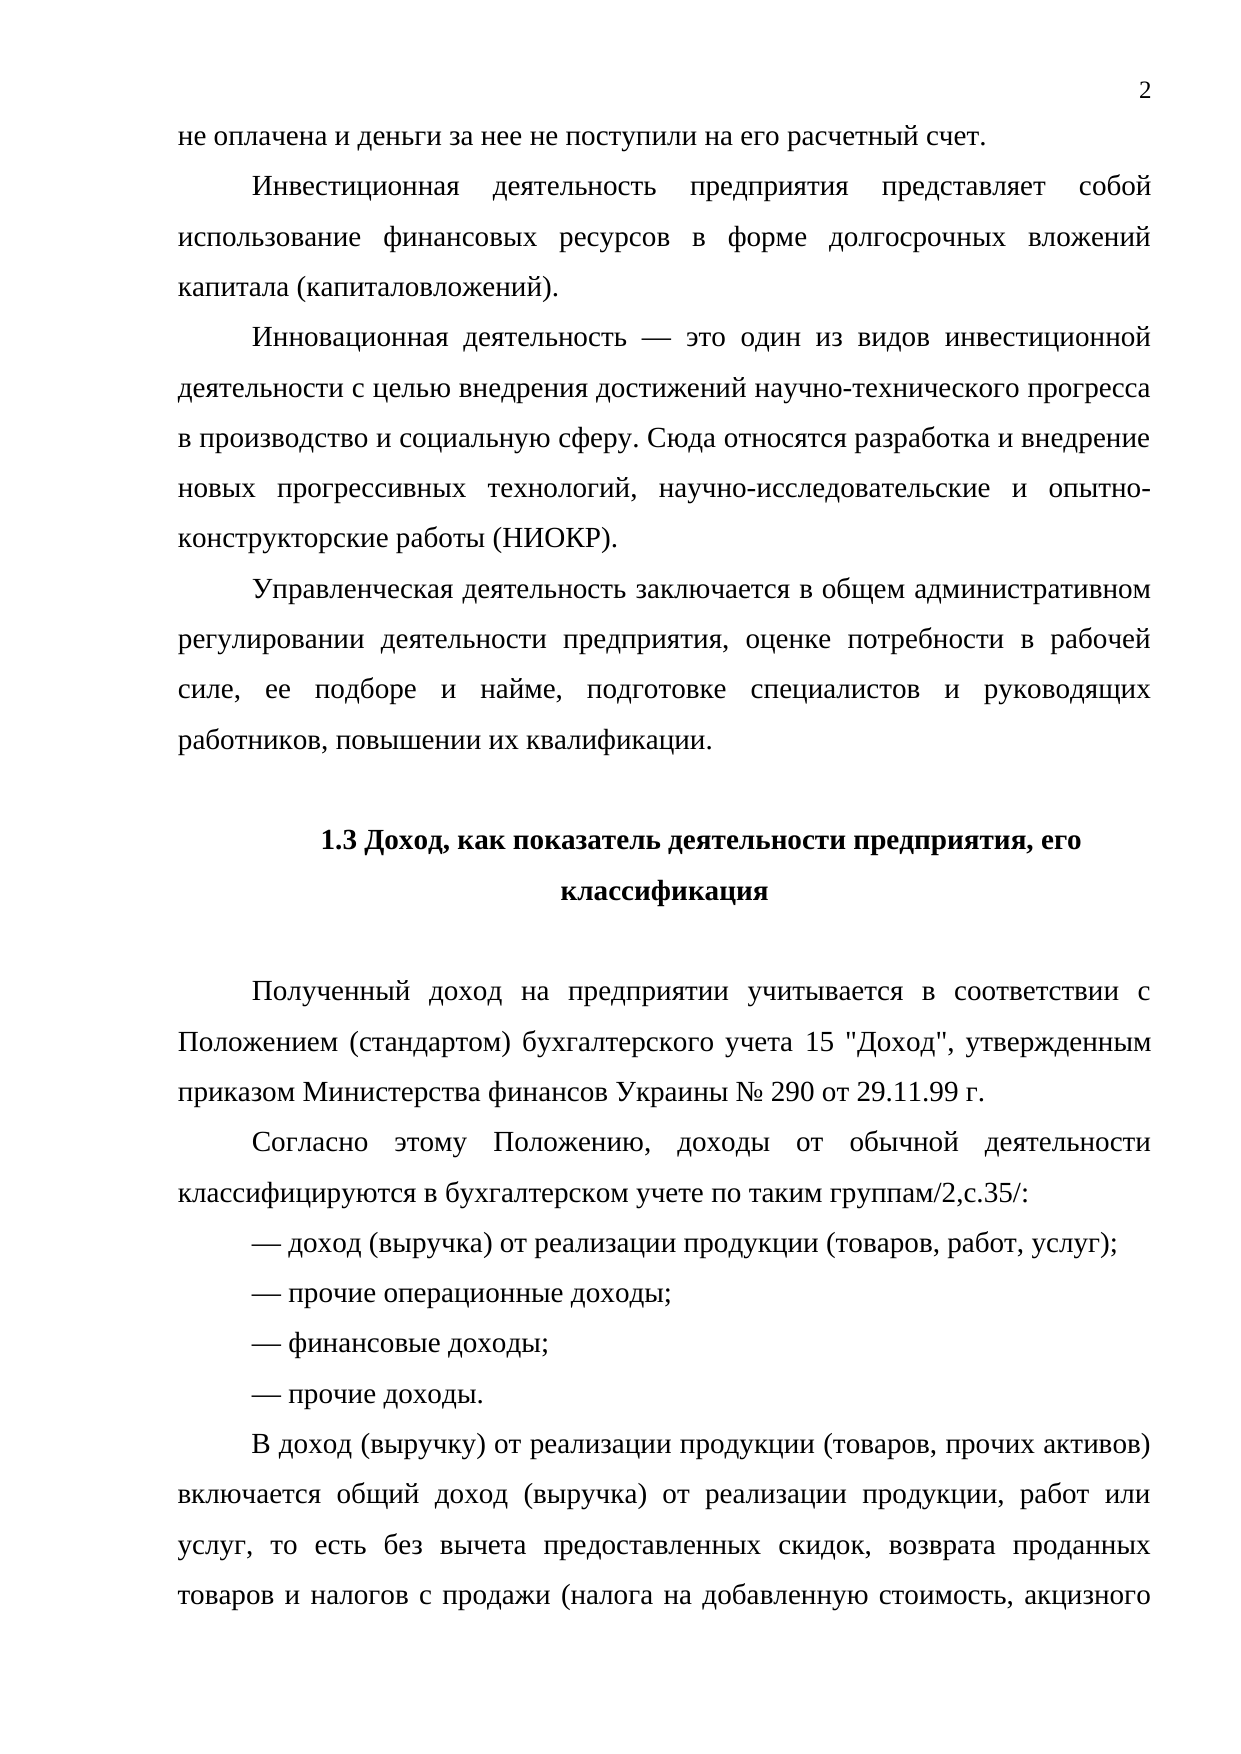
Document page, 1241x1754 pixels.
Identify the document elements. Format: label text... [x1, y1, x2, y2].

text Полученный доход на предприятии учитывается в соответствии с Положением (стандартом) бухгалтерского учета 15 "Доход", утвержденным приказом Министерства финансов Украины № 290 от 29.11.99 г. [178, 973, 1152, 1108]
text — прочие доходы. [178, 1376, 1152, 1409]
text Согласно этому Положению, доходы от обычной деятельности классифицируются в бухгалтерском учете по таким группам/2,с.35/: [178, 1124, 1152, 1208]
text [177, 1426, 1152, 1611]
text — доход (выручка) от реализации продукции (товаров, работ, услуг); [178, 1225, 1152, 1258]
text Инвестиционная деятельность предприятия представляет собой использование финансовых ресурсов в форме долгосрочных вложений капитала (капиталовложений). [178, 168, 1152, 303]
text — прочие операционные доходы; [178, 1275, 1152, 1309]
text Инновационная деятельность — это один из видов инвестиционной деятельности с целью внедрения достижений научно-технического прогресса в производство и социальную сферу. Сюда относятся разработка и внедрение новых прогрессивных технологий, научно-исследовательские и опытно-конструкторские работы (НИОКР). [178, 319, 1152, 554]
text Управленческая деятельность заключается в общем административном регулировании деятельности предприятия, оценке потребности в рабочей силе, ее подборе и найме, подготовке специалистов и руководящих работников, повышении их квалификации. [178, 571, 1152, 755]
text 1.3 Доход, как показатель деятельности предприятия, его классификация [177, 822, 1152, 906]
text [178, 118, 1152, 152]
text — финансовые доходы; [178, 1326, 1152, 1359]
